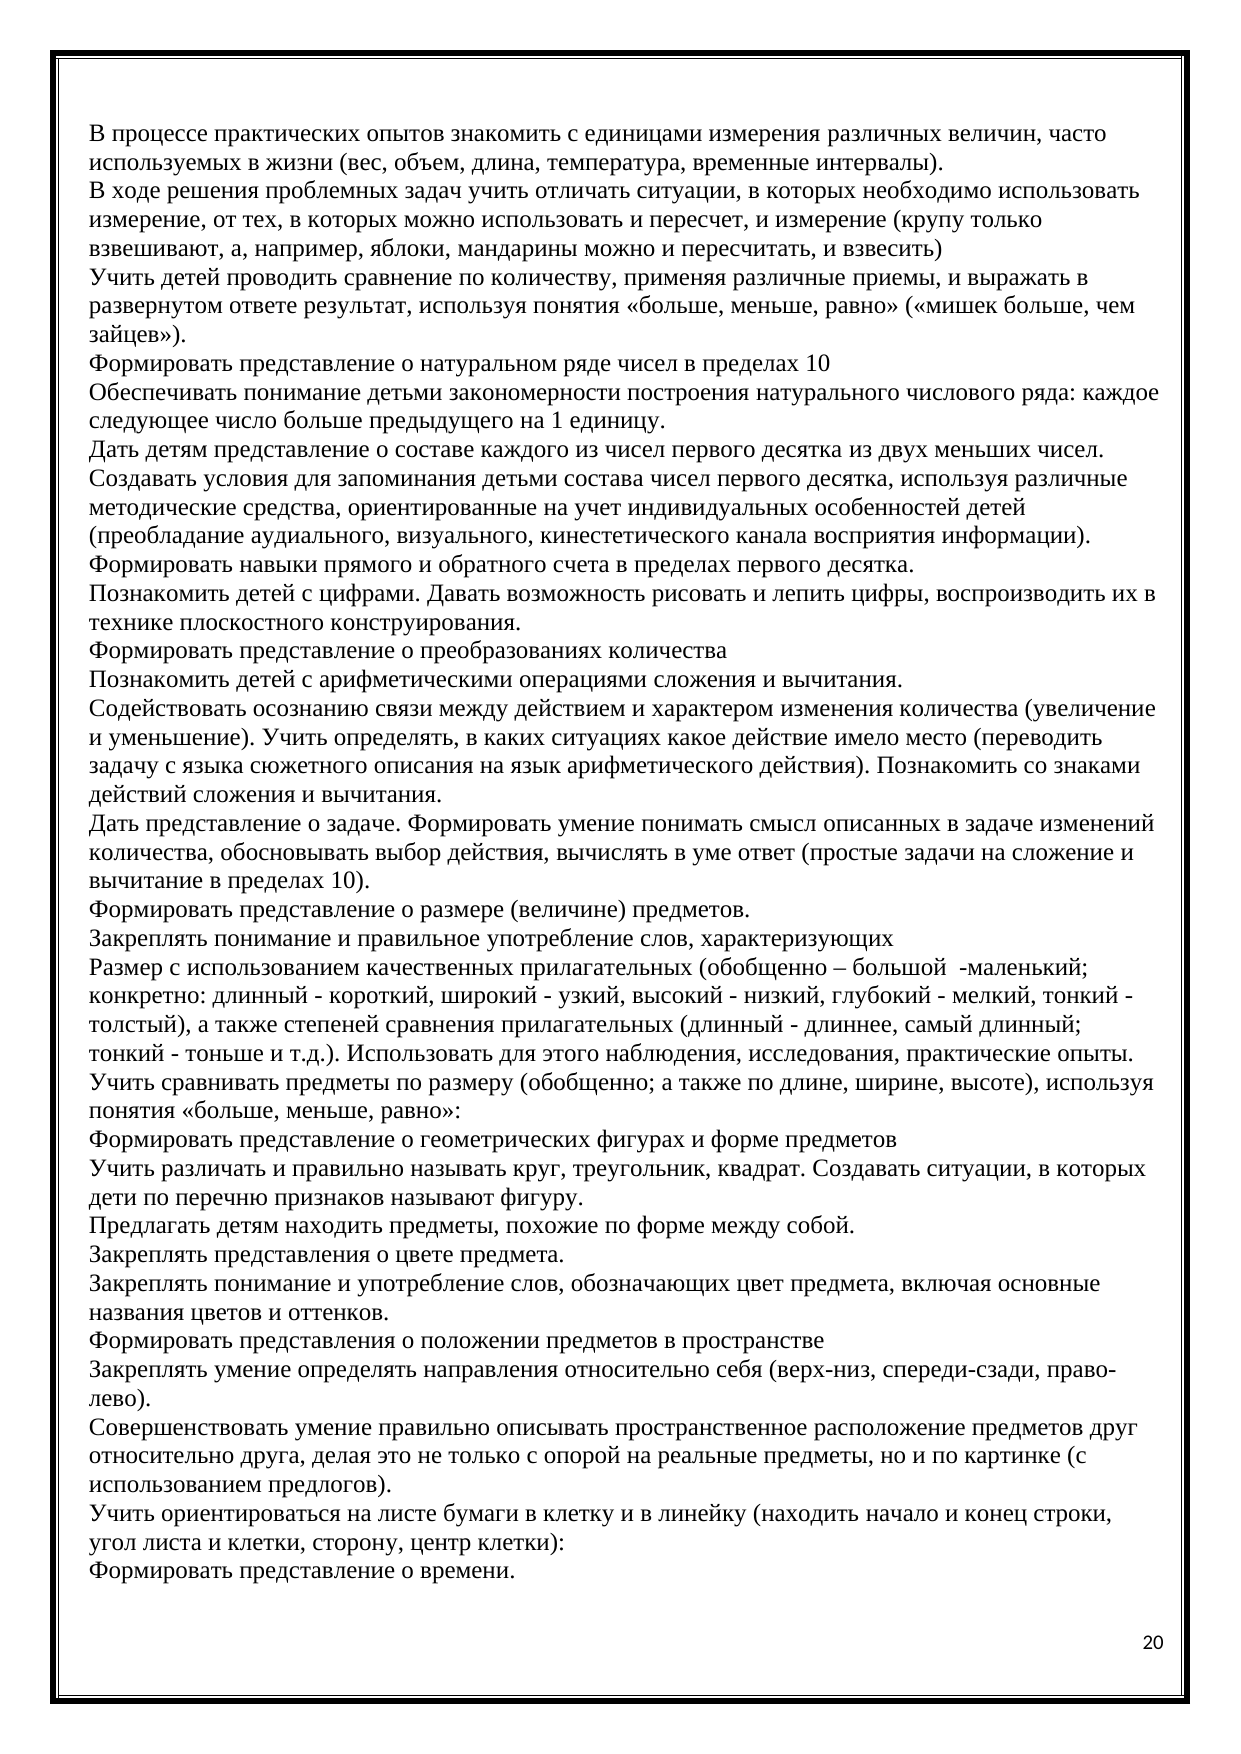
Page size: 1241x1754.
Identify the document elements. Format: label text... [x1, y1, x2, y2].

text Познакомить детей с арифметическими операциями сложения и вычитания. [89, 664, 1163, 693]
text Закреплять понимание и употребление слов, обозначающих цвет предмета, включая основные названия цветов и оттенков. [89, 1268, 1163, 1326]
text Совершенствовать умение правильно описывать пространственное расположение предметов друг относительно друга, делая это не только с опорой на реальные предметы, но и по картинке (с использованием предлогов). [89, 1412, 1163, 1498]
text Обеспечивать понимание детьми закономерности построения натурального числового ряда: каждое следующее число больше предыдущего на 1 единицу. [89, 377, 1163, 434]
text Учить различать и правильно называть круг, треугольник, квадрат. Создавать ситуации, в которых дети по перечню признаков называют фигуру. [89, 1153, 1163, 1211]
text В ходе решения проблемных задач учить отличать ситуации, в которых необходимо использовать измерение, от тех, в которых можно использовать и пересчет, и измерение (крупу только взвешивают, а, например, яблоки, мандарины можно и пересчитать, и взвесить) [89, 176, 1163, 262]
text Формировать навыки прямого и обратного счета в пределах первого десятка. [89, 549, 1163, 578]
text Закреплять умение определять направления относительно себя (верх-низ, спереди-сзади, право-лево). [89, 1354, 1163, 1412]
text В процессе практических опытов знакомить с единицами измерения различных величин, часто используемых в жизни (вес, объем, длина, температура, временные интервалы). [89, 118, 1163, 176]
text Формировать представления о положении предметов в пространстве [89, 1326, 1163, 1354]
text Формировать представление о натуральном ряде чисел в пределах 10 [89, 348, 1163, 377]
text Формировать представление о преобразованиях количества [89, 636, 1163, 664]
text Дать детям представление о составе каждого из чисел первого десятка из двух меньших чисел. Создавать условия для запоминания детьми состава чисел первого десятка, используя различные методические средства, ориентированные на учет индивидуальных особенностей детей (преобладание аудиального, визуального, кинестетического канала восприятия информации). [89, 434, 1163, 549]
text Формировать представление о размере (величине) предметов. Закреплять понимание и правильное употребление слов, характеризующих [89, 894, 1163, 952]
text Формировать представление о геометрических фигурах и форме предметов [89, 1124, 1163, 1153]
text Закреплять представления о цвете предмета. [89, 1239, 1163, 1268]
text Размер с использованием качественных прилагательных (обобщенно – большой -маленький; конкретно: длинный - короткий, широкий - узкий, высокий - низкий, глубокий - мелкий, тонкий - толстый), а также степеней сравнения прилагательных (длинный - длиннее, самый длинный; тонкий - тоньше и т.д.). Использовать для этого наблюдения, исследования, практические опыты. [89, 952, 1163, 1067]
text Учить сравнивать предметы по размеру (обобщенно; а также по длине, ширине, высоте), используя понятия «больше, меньше, равно»: [89, 1067, 1163, 1124]
text Содействовать осознанию связи между действием и характером изменения количества (увеличение и уменьшение). Учить определять, в каких ситуациях какое действие имело место (переводить задачу с языка сюжетного описания на язык арифметического действия). Познакомить со знаками действий сложения и вычитания. [89, 693, 1163, 808]
text Учить детей проводить сравнение по количеству, применяя различные приемы, и выражать в развернутом ответе результат, используя понятия «больше, меньше, равно» («мишек больше, чем зайцев»). [89, 262, 1163, 348]
text Учить ориентироваться на листе бумаги в клетку и в линейку (находить начало и конец строки, угол листа и клетки, сторону, центр клетки): [89, 1498, 1163, 1556]
text Формировать представление о времени. [89, 1556, 1163, 1584]
text Познакомить детей с цифрами. Давать возможность рисовать и лепить цифры, воспроизводить их в технике плоскостного конструирования. [89, 578, 1163, 636]
text Предлагать детям находить предметы, похожие по форме между собой. [89, 1211, 1163, 1239]
text Дать представление о задаче. Формировать умение понимать смысл описанных в задаче изменений количества, обосновывать выбор действия, вычислять в уме ответ (простые задачи на сложение и вычитание в пределах 10). [89, 808, 1163, 894]
